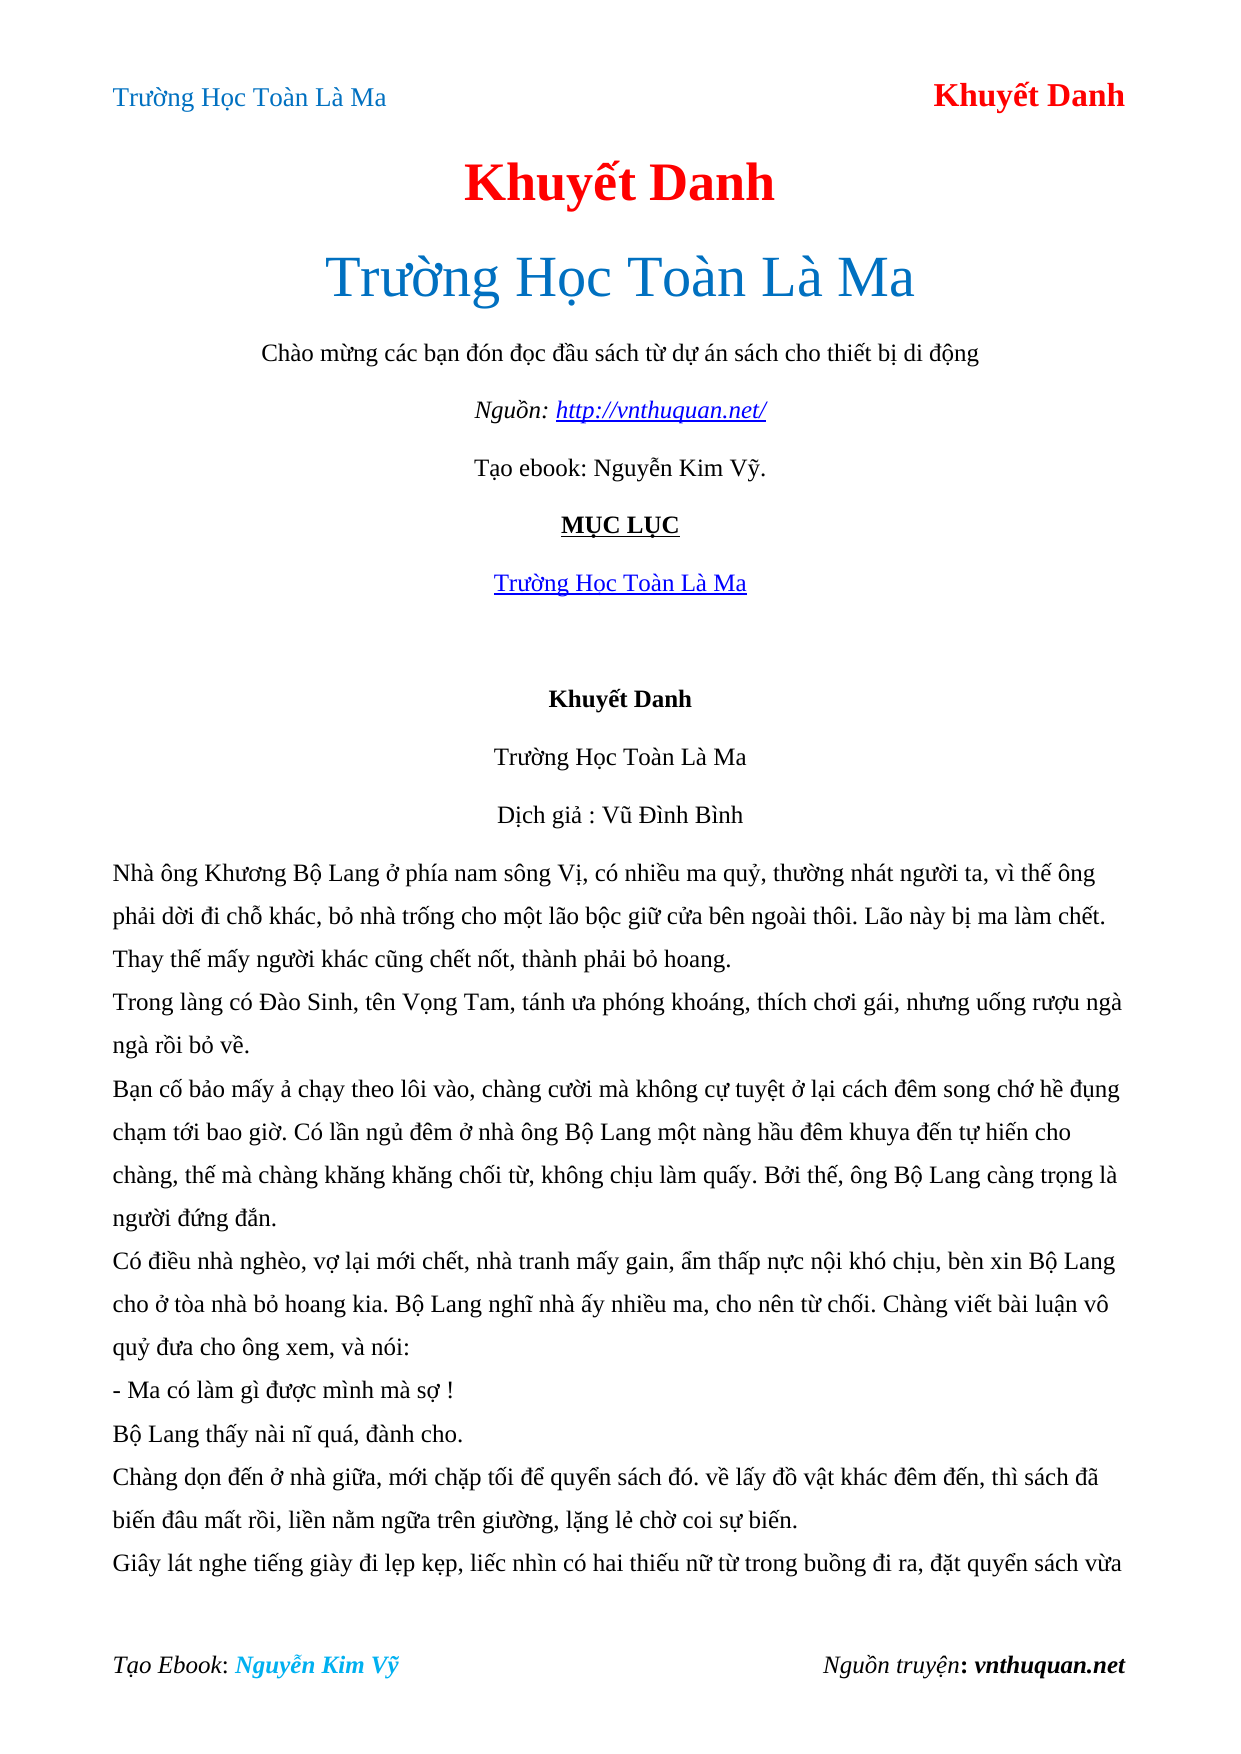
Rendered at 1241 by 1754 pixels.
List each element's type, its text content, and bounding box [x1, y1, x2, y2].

text Trường Học Toàn Là Ma [112, 241, 1128, 308]
text Trường Học Toàn Là Ma [112, 568, 1128, 597]
text Trường Học Toàn Là Ma [112, 742, 1128, 771]
text Dịch giả : Vũ Đình Bình [112, 800, 1128, 829]
text Khuyết Danh [112, 684, 1128, 713]
text Chào mừng các bạn đón đọc đầu sách từ dự án sách cho thiết bị di động Nguồn: http://vnthuquan.net/ Tạo ebook: Nguyễn Kim Vỹ. [112, 338, 1128, 481]
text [112, 858, 1128, 1577]
text Khuyết Danh [112, 150, 1128, 212]
text MỤC LỤC [112, 511, 1128, 539]
